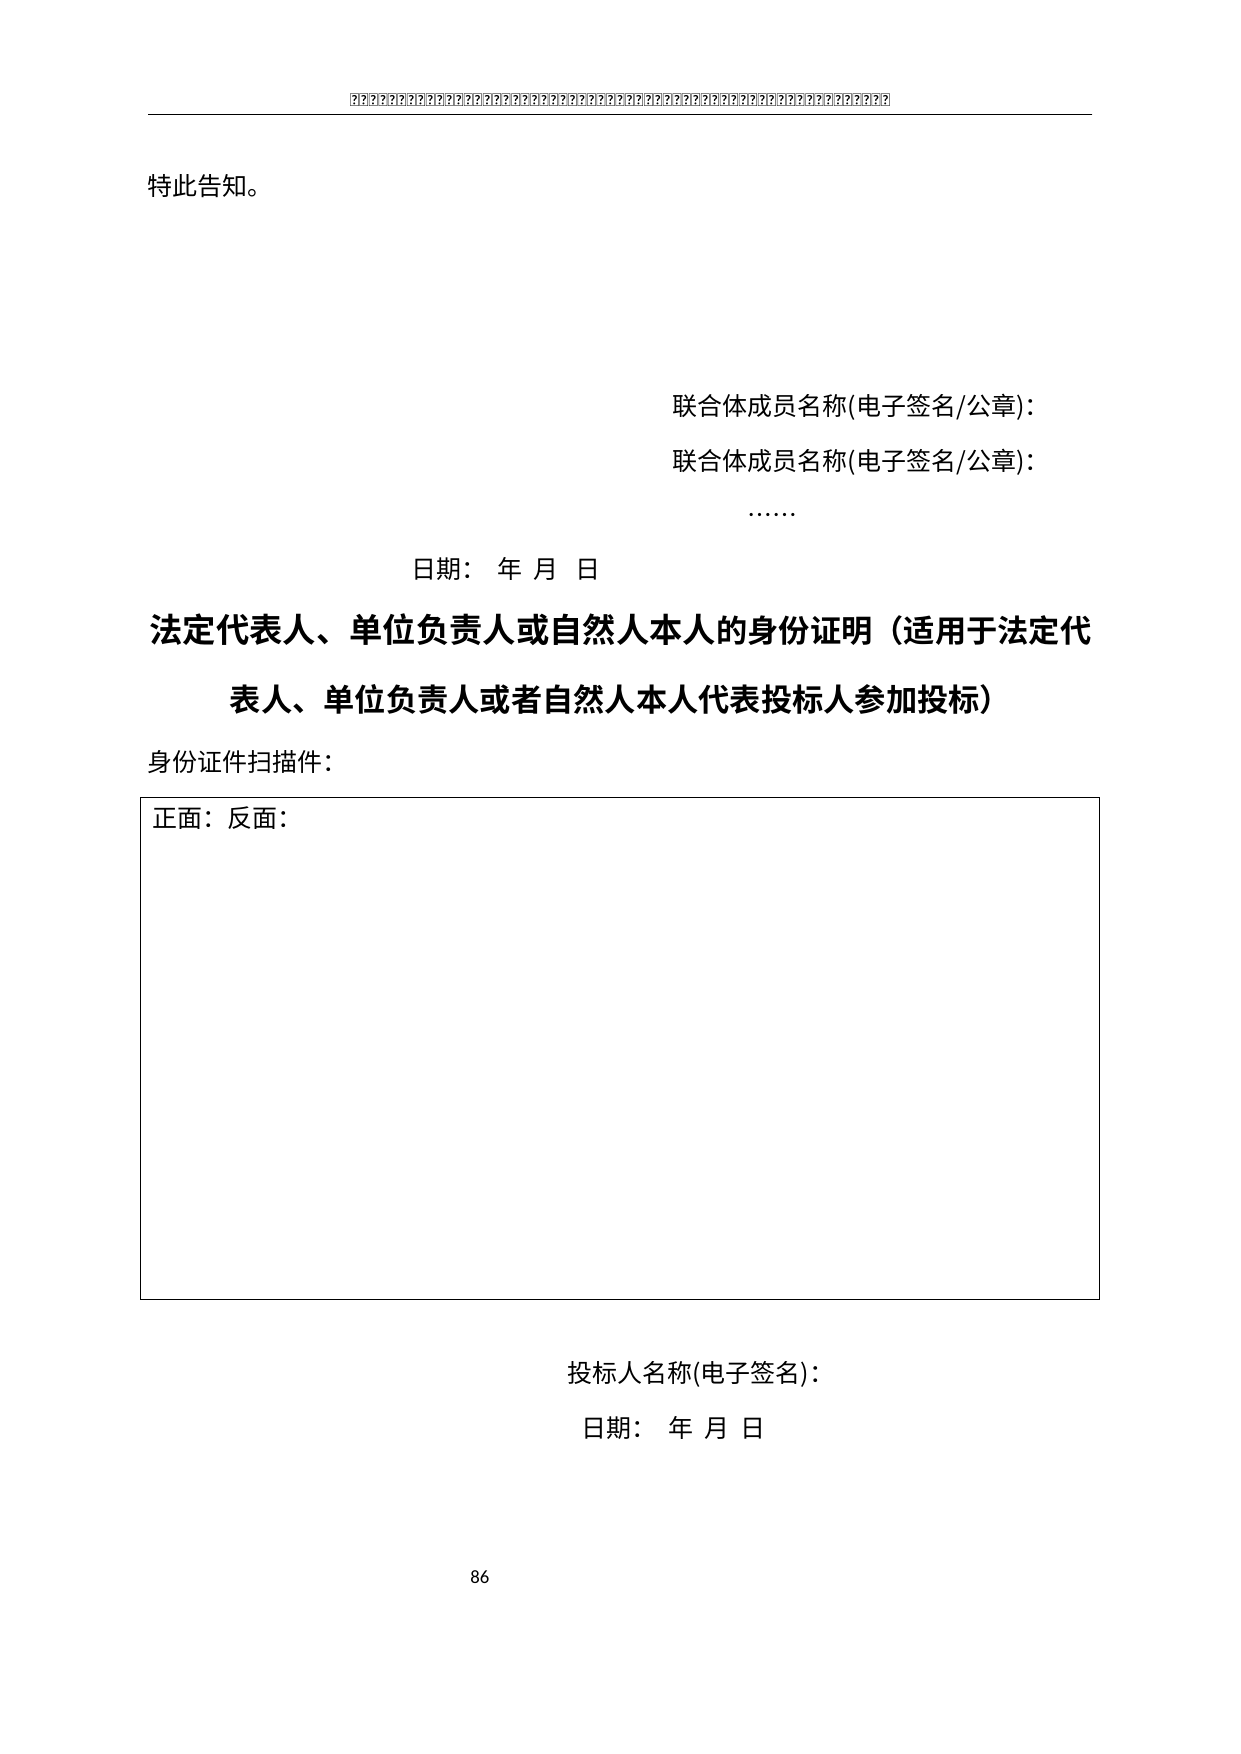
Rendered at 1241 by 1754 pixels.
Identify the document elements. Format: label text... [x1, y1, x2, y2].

text 身份证件扫描件： [148, 743, 1092, 779]
text 联合体成员名称(电子签名/公章)： [148, 387, 1092, 423]
table_header 正面：反面： [141, 798, 1099, 1298]
text …… [148, 495, 1092, 532]
text 日期： 年 月 日 [148, 550, 1092, 586]
text 特此告知。 [148, 166, 1092, 202]
text 投标人名称(电子签名)： [148, 1354, 1092, 1390]
text 联合体成员名称(电子签名/公章)： [148, 441, 1092, 477]
text 日期： 年 月 日 [148, 1408, 1092, 1444]
text 法定代表人、单位负责人或自然人本人的身份证明（适用于法定代表人、单位负责人或者自然人本人代表投标人参加投标） [148, 604, 1092, 720]
